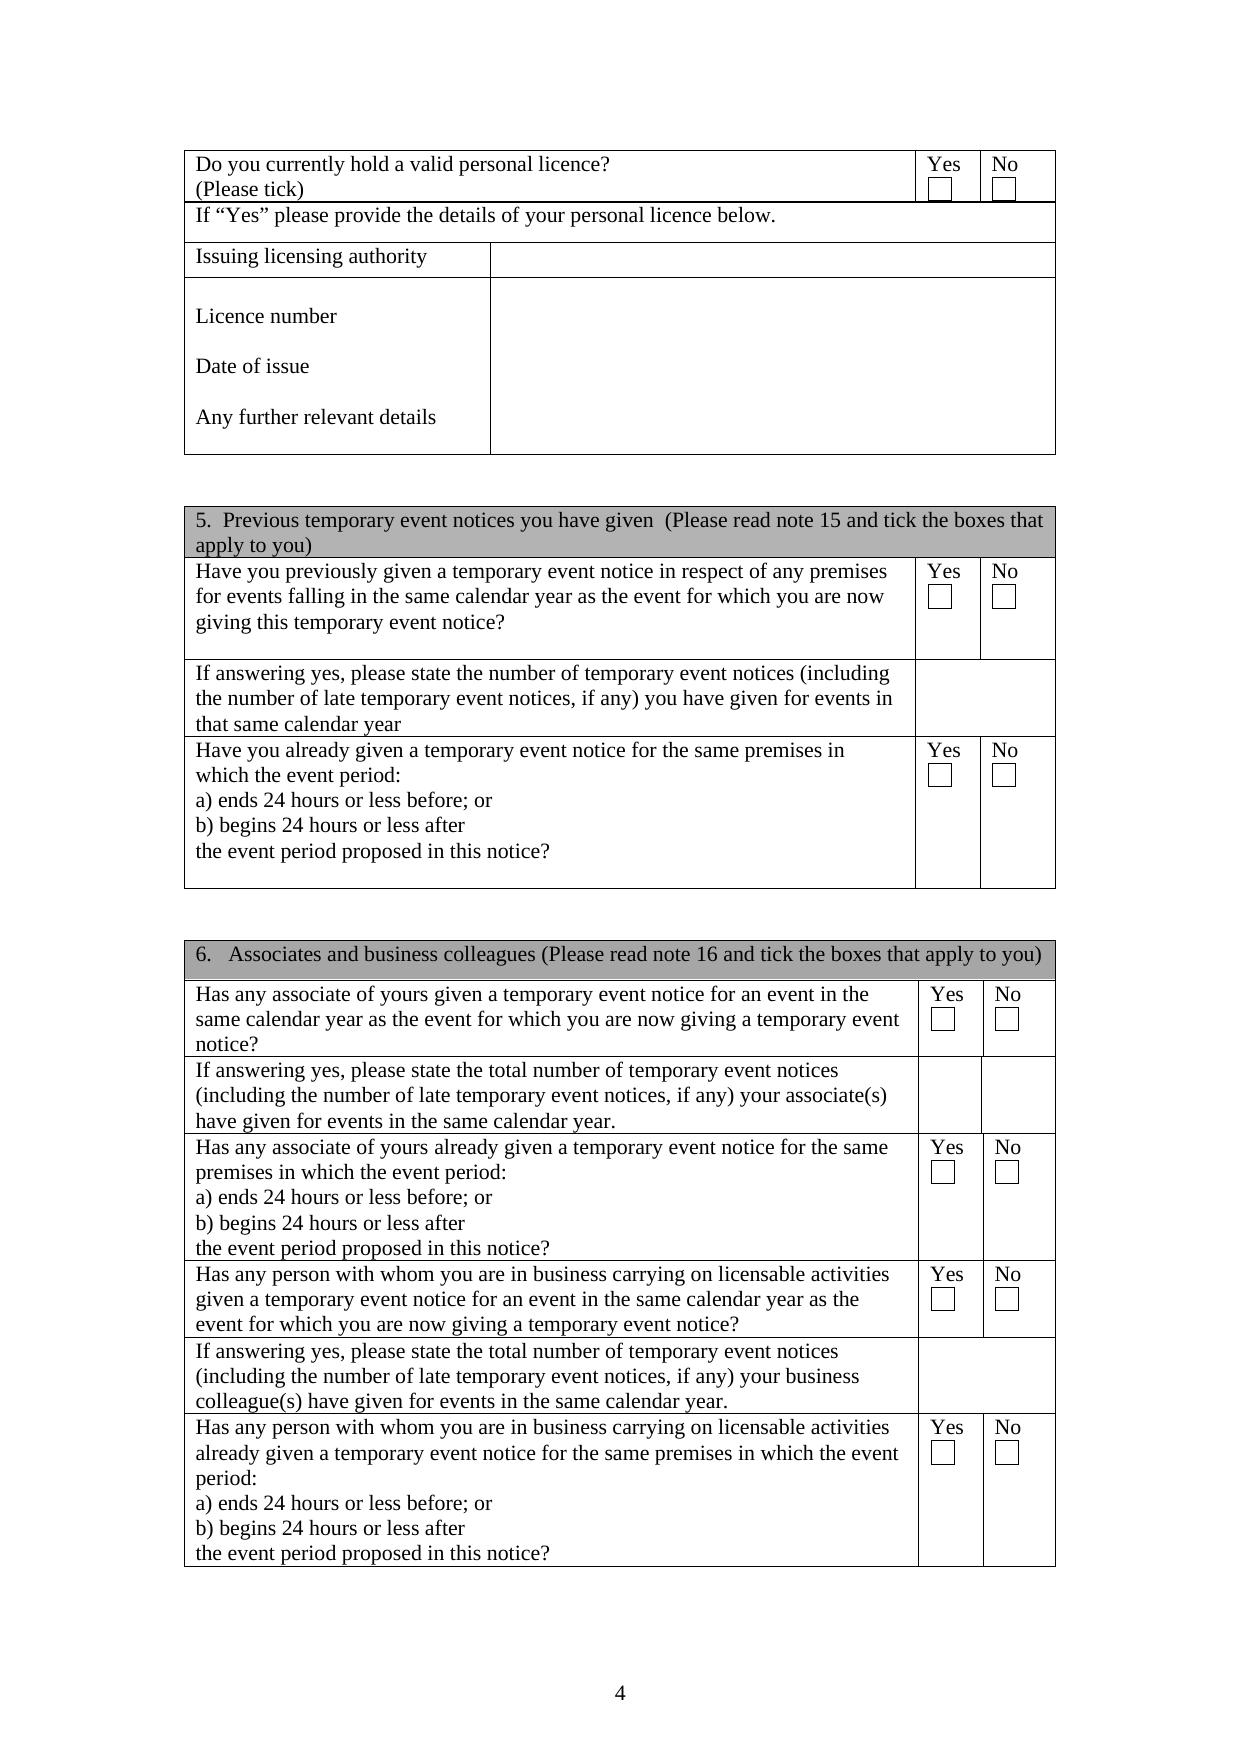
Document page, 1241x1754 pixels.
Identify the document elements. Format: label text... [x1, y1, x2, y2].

table_cell Yes [916, 151, 980, 201]
table_cell [491, 278, 1055, 454]
table_cell [982, 1057, 1055, 1133]
table_cell Yes [919, 1261, 983, 1337]
table_header 5. Previous temporary event notices you have given (Please read note 15 and tick the boxes that apply to you) [185, 507, 1055, 557]
table_cell No [981, 558, 1055, 659]
table_cell Have you previously given a temporary event notice in respect of any premises for events falling in the same calendar year as the event for which you are now giving this temporary event notice? [185, 558, 915, 659]
table_cell Yes [916, 558, 980, 659]
table_cell [919, 1057, 981, 1133]
table_cell Issuing licensing authority [185, 243, 490, 277]
table_cell If answering yes, please state the total number of temporary event notices (including the number of late temporary event notices, if any) your associate(s) have given for events in the same calendar year. [185, 1057, 918, 1133]
table_cell No [984, 981, 1055, 1056]
table_cell No [984, 1134, 1055, 1260]
table_cell No [981, 737, 1055, 888]
table_header 6. Associates and business colleagues (Please read note 16 and tick the boxes that apply to you) [185, 941, 1055, 979]
table_cell No [984, 1414, 1055, 1566]
table_cell No [984, 1261, 1055, 1337]
table_cell [919, 1338, 1055, 1413]
table_cell Has any person with whom you are in business carrying on licensable activities already given a temporary event notice for the same premises in which the event period: a) ends 24 hours or less before; or b) begins 24 hours or less after the event period proposed in this notice? [185, 1414, 918, 1566]
table_cell If “Yes” please provide the details of your personal licence below. [185, 203, 1055, 242]
table_cell Have you already given a temporary event notice for the same premises in which the event period: a) ends 24 hours or less before; or b) begins 24 hours or less after the event period proposed in this notice? [185, 737, 915, 888]
table_cell [916, 660, 1055, 736]
table_cell Yes [916, 737, 980, 888]
table_cell Yes [919, 1414, 983, 1566]
table_cell No [981, 151, 1055, 201]
table_cell Yes [919, 981, 983, 1056]
table_cell Has any person with whom you are in business carrying on licensable activities given a temporary event notice for an event in the same calendar year as the event for which you are now giving a temporary event notice? [185, 1261, 918, 1337]
table_cell [491, 243, 1055, 277]
table_cell Licence number Date of issue Any further relevant details [185, 278, 490, 454]
table_cell Has any associate of yours already given a temporary event notice for the same premises in which the event period: a) ends 24 hours or less before; or b) begins 24 hours or less after the event period proposed in this notice? [185, 1134, 918, 1260]
table_cell If answering yes, please state the number of temporary event notices (including the number of late temporary event notices, if any) you have given for events in that same calendar year [185, 660, 915, 736]
table_cell Do you currently hold a valid personal licence? (Please tick) [185, 151, 915, 201]
table_cell Has any associate of yours given a temporary event notice for an event in the same calendar year as the event for which you are now giving a temporary event notice? [185, 981, 918, 1056]
table_cell Yes [919, 1134, 983, 1260]
table_cell If answering yes, please state the total number of temporary event notices (including the number of late temporary event notices, if any) your business colleague(s) have given for events in the same calendar year. [185, 1338, 918, 1413]
